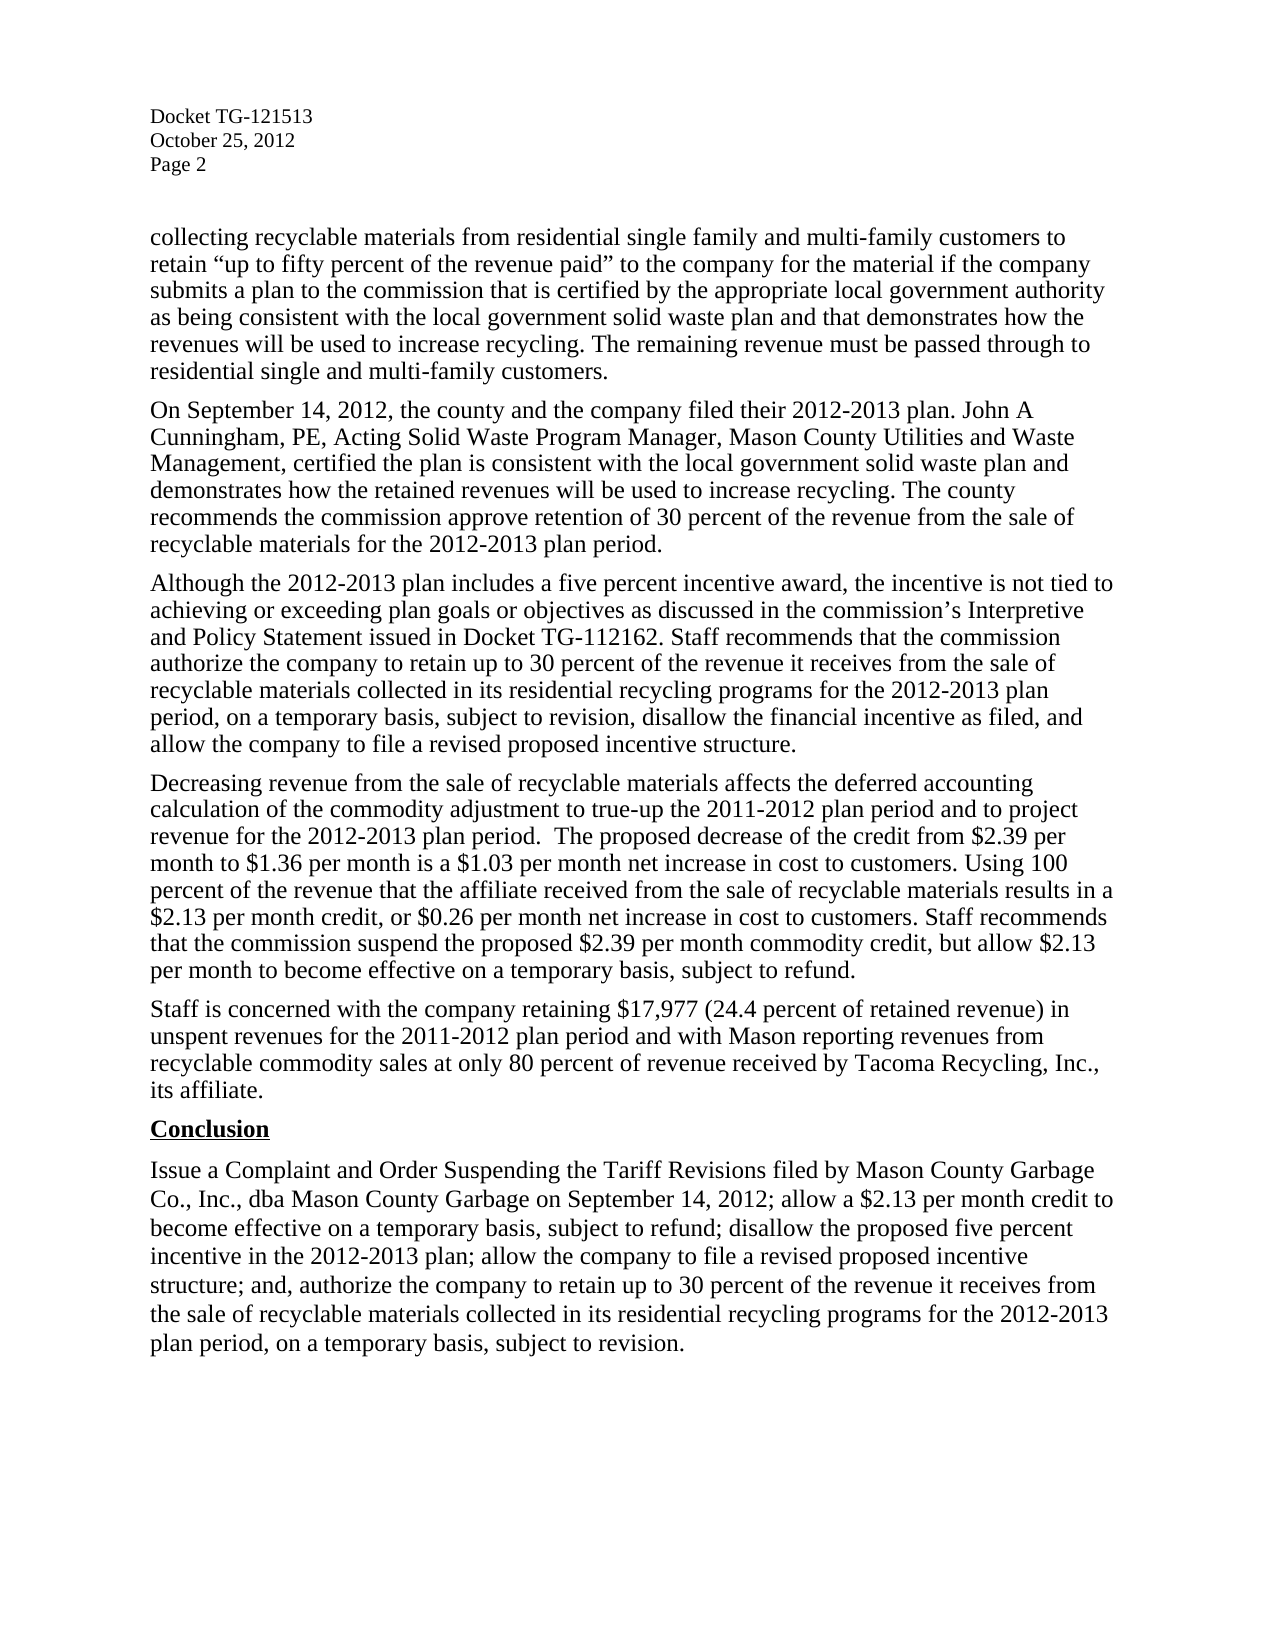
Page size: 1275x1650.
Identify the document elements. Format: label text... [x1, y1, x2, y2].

text Decreasing revenue from the sale of recyclable materials affects the deferred accounting calculation of the commodity adjustment to true-up the 2011-2012 plan period and to project revenue for the 2012-2013 plan period. The proposed decrease of the credit from $2.39 per month to $1.36 per month is a $1.03 per month net increase in cost to customers. Using 100 percent of the revenue that the affiliate received from the sale of recyclable materials results in a $2.13 per month credit, or $0.26 per month net increase in cost to customers. Staff recommends that the commission suspend the proposed $2.39 per month commodity credit, but allow $2.13 per month to become effective on a temporary basis, subject to refund. [150, 770, 1125, 984]
text Staff is concerned with the company retaining $17,977 (24.4 percent of retained revenue) in unspent revenues for the 2011-2012 plan period and with Mason reporting revenues from recyclable commodity sales at only 80 percent of revenue received by Tacoma Recycling, Inc., its affiliate. [150, 996, 1125, 1103]
text Although the 2012-2013 plan includes a five percent incentive award, the incentive is not tied to achieving or exceeding plan goals or objectives as discussed in the commission’s Interpretive and Policy Statement issued in Docket TG-112162. Staff recommends that the commission authorize the company to retain up to 30 percent of the revenue it receives from the sale of recyclable materials collected in its residential recycling programs for the 2012-2013 plan period, on a temporary basis, subject to revision, disallow the financial incentive as filed, and allow the company to file a revised proposed incentive structure. [150, 570, 1125, 757]
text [150, 224, 1125, 384]
text Issue a Complaint and Order Suspending the Tariff Revisions filed by Mason County Garbage Co., Inc., dba Mason County Garbage on September 14, 2012; allow a $2.13 per month credit to become effective on a temporary basis, subject to refund; disallow the proposed five percent incentive in the 2012-2013 plan; allow the company to file a revised proposed incentive structure; and, authorize the company to retain up to 30 percent of the revenue it receives from the sale of recyclable materials collected in its residential recycling programs for the 2012-2013 plan period, on a temporary basis, subject to revision. [150, 1155, 1125, 1356]
text Conclusion [150, 1116, 1125, 1143]
text On September 14, 2012, the county and the company filed their 2012-2013 plan. John A Cunningham, PE, Acting Solid Waste Program Manager, Mason County Utilities and Waste Management, certified the plan is consistent with the local government solid waste plan and demonstrates how the retained revenues will be used to increase recycling. The county recommends the commission approve retention of 30 percent of the revenue from the sale of recyclable materials for the 2012-2013 plan period. [150, 397, 1125, 558]
